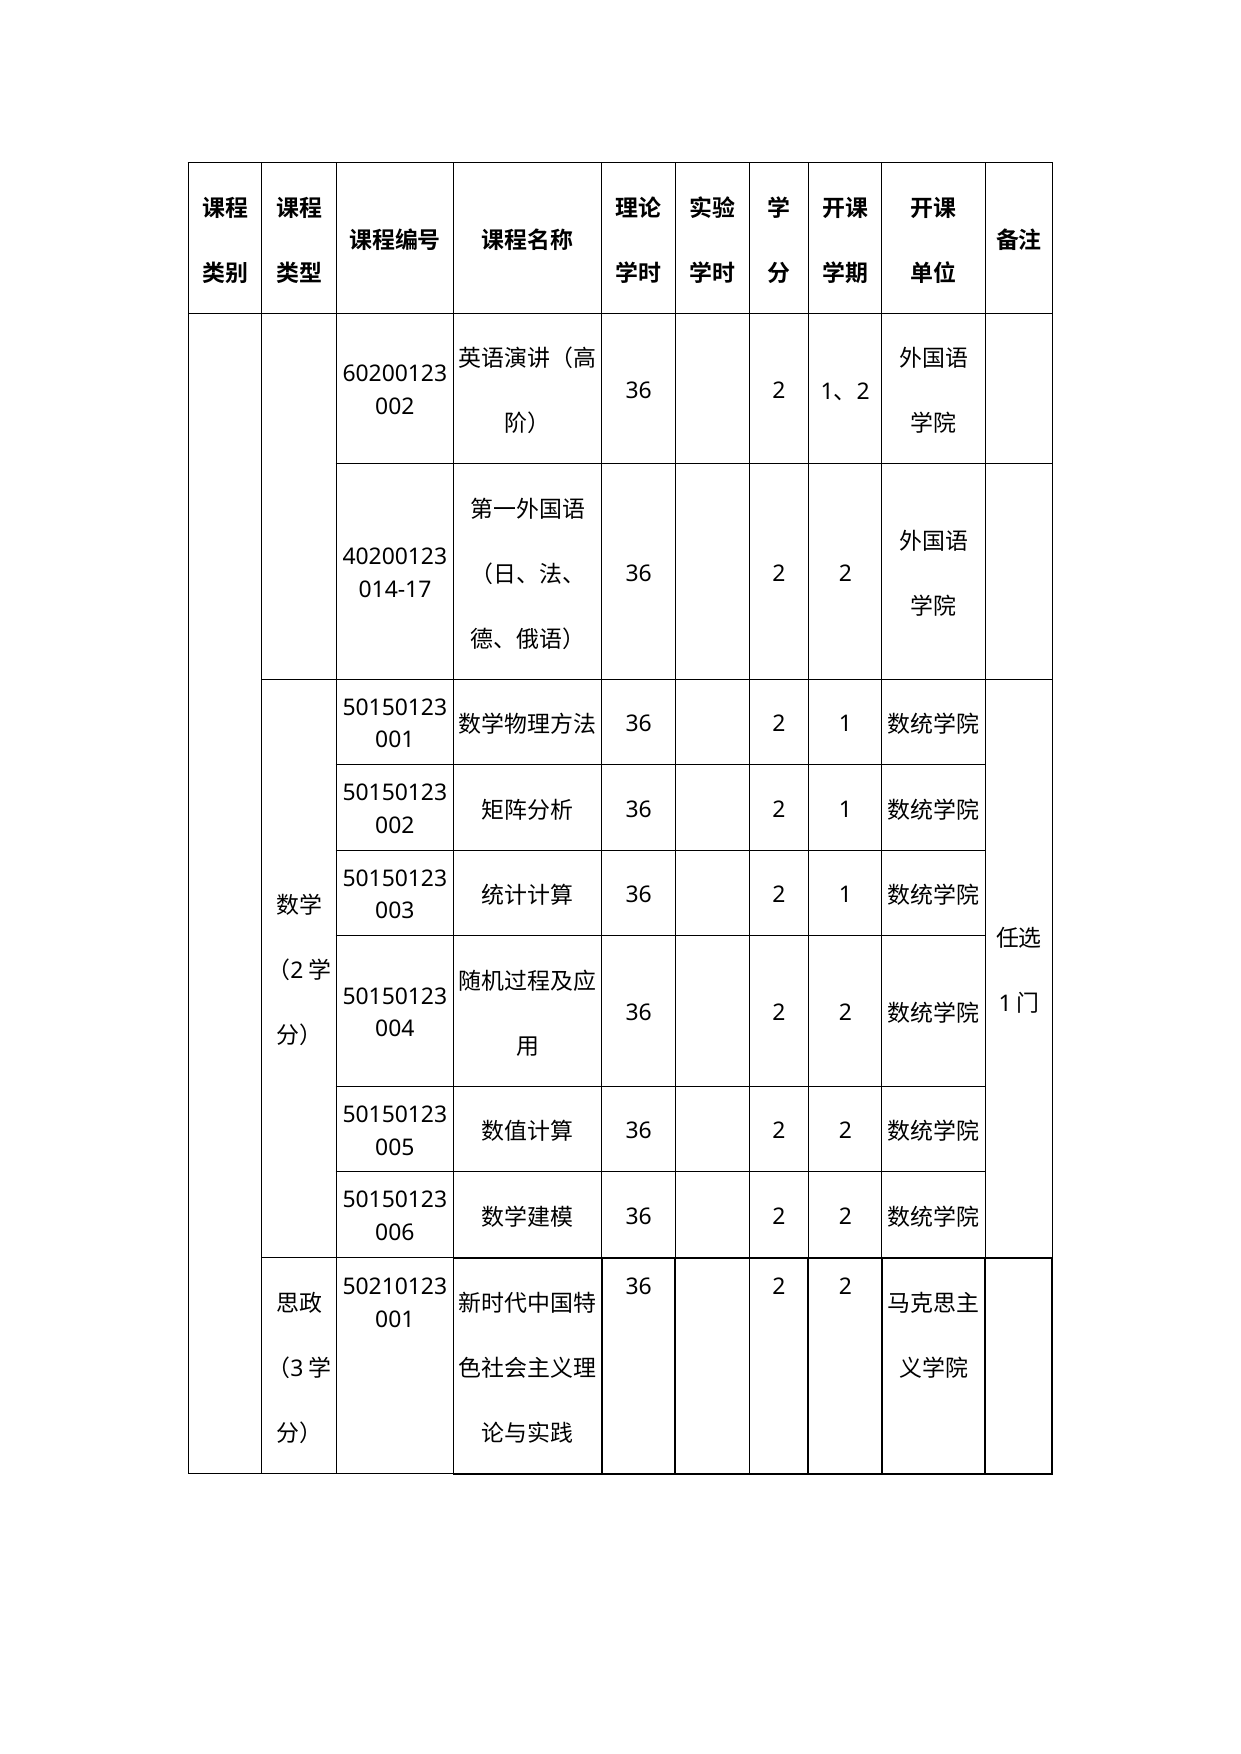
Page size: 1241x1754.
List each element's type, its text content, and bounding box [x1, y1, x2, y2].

table_cell [676, 851, 749, 935]
table_cell 60200123002 [337, 314, 453, 463]
table_cell 1、2 [809, 314, 881, 463]
table_header 开课 学期 [809, 163, 881, 312]
table_cell [676, 1259, 749, 1473]
table_cell 2 [750, 1087, 808, 1171]
table_cell 矩阵分析 [454, 765, 601, 849]
table_cell 2 [750, 464, 808, 678]
table_cell 2 [809, 1172, 881, 1257]
table_cell 2 [809, 936, 881, 1086]
table_header 实验 学时 [676, 163, 749, 312]
table_cell [676, 314, 749, 463]
table_cell 马克思主义学院 [883, 1259, 984, 1473]
table_cell 2 [809, 1259, 881, 1473]
table_cell 36 [602, 680, 675, 764]
table_header 课程 类别 [189, 163, 261, 312]
table_cell 50150123002 [337, 765, 453, 849]
table_cell 数学 （2学分） [262, 680, 336, 1257]
table_cell 50150123001 [337, 680, 453, 764]
table_cell 2 [809, 1087, 881, 1171]
table_cell 50150123005 [337, 1087, 453, 1171]
table_cell 2 [750, 1259, 807, 1473]
table_header 开课 单位 [882, 163, 985, 312]
table_header 理论 学时 [602, 163, 675, 312]
table_cell 数统学院 [882, 765, 985, 849]
table_cell 英语演讲（高阶） [454, 314, 601, 463]
table_cell 数统学院 [882, 936, 985, 1086]
table_cell 数统学院 [882, 1087, 985, 1171]
table_cell 36 [603, 1259, 674, 1473]
table_cell 36 [602, 765, 675, 849]
table_cell [676, 1172, 749, 1257]
table_cell 随机过程及应用 [454, 936, 601, 1086]
table_cell 36 [602, 314, 675, 463]
table_header 备注 [986, 163, 1052, 312]
table_cell 50150123003 [337, 851, 453, 935]
table_cell 外国语 学院 [882, 464, 985, 678]
table_header 课程 类型 [262, 163, 336, 312]
table_cell 36 [602, 1172, 675, 1257]
table_cell 1 [809, 680, 881, 764]
table_cell 50210123001 [337, 1258, 453, 1473]
table_cell [676, 936, 749, 1086]
table_cell 统计计算 [454, 851, 601, 935]
table_cell 40200123014-17 [337, 464, 453, 678]
table_cell [986, 1259, 1051, 1473]
table_cell 思政 （3学分） [262, 1258, 336, 1473]
table_cell [676, 765, 749, 849]
table_cell 2 [750, 936, 808, 1086]
table_cell 50150123006 [337, 1172, 453, 1257]
table_cell 2 [750, 851, 808, 935]
table_cell 2 [750, 1172, 808, 1257]
table_cell 数统学院 [882, 851, 985, 935]
table_cell 1 [809, 765, 881, 849]
table_cell 2 [750, 765, 808, 849]
table_cell 数值计算 [454, 1087, 601, 1171]
table_cell 2 [750, 680, 808, 764]
table_cell 数学物理方法 [454, 680, 601, 764]
table_cell 50150123004 [337, 936, 453, 1086]
table_cell 数统学院 [882, 680, 985, 764]
table_cell 36 [602, 936, 675, 1086]
table_cell 任选 1门 [986, 680, 1052, 1257]
table_cell 新时代中国特色社会主义理论与实践 [454, 1259, 601, 1473]
table_cell [676, 464, 749, 678]
table_cell 数学建模 [454, 1172, 601, 1257]
table_cell 1 [809, 851, 881, 935]
table_cell 第一外国语 （日、法、德、俄语） [454, 464, 601, 678]
table_cell 2 [750, 314, 808, 463]
table_cell 36 [602, 1087, 675, 1171]
table_cell 数统学院 [882, 1172, 985, 1257]
table_cell [986, 464, 1052, 678]
table_header 学 分 [750, 163, 808, 312]
table_cell 36 [602, 464, 675, 678]
table_cell [676, 1087, 749, 1171]
table_cell 外国语 学院 [882, 314, 985, 463]
table_header 课程名称 [454, 163, 601, 312]
table_cell 36 [602, 851, 675, 935]
table_cell 2 [809, 464, 881, 678]
table_header 课程编号 [337, 163, 453, 312]
table_cell [676, 680, 749, 764]
